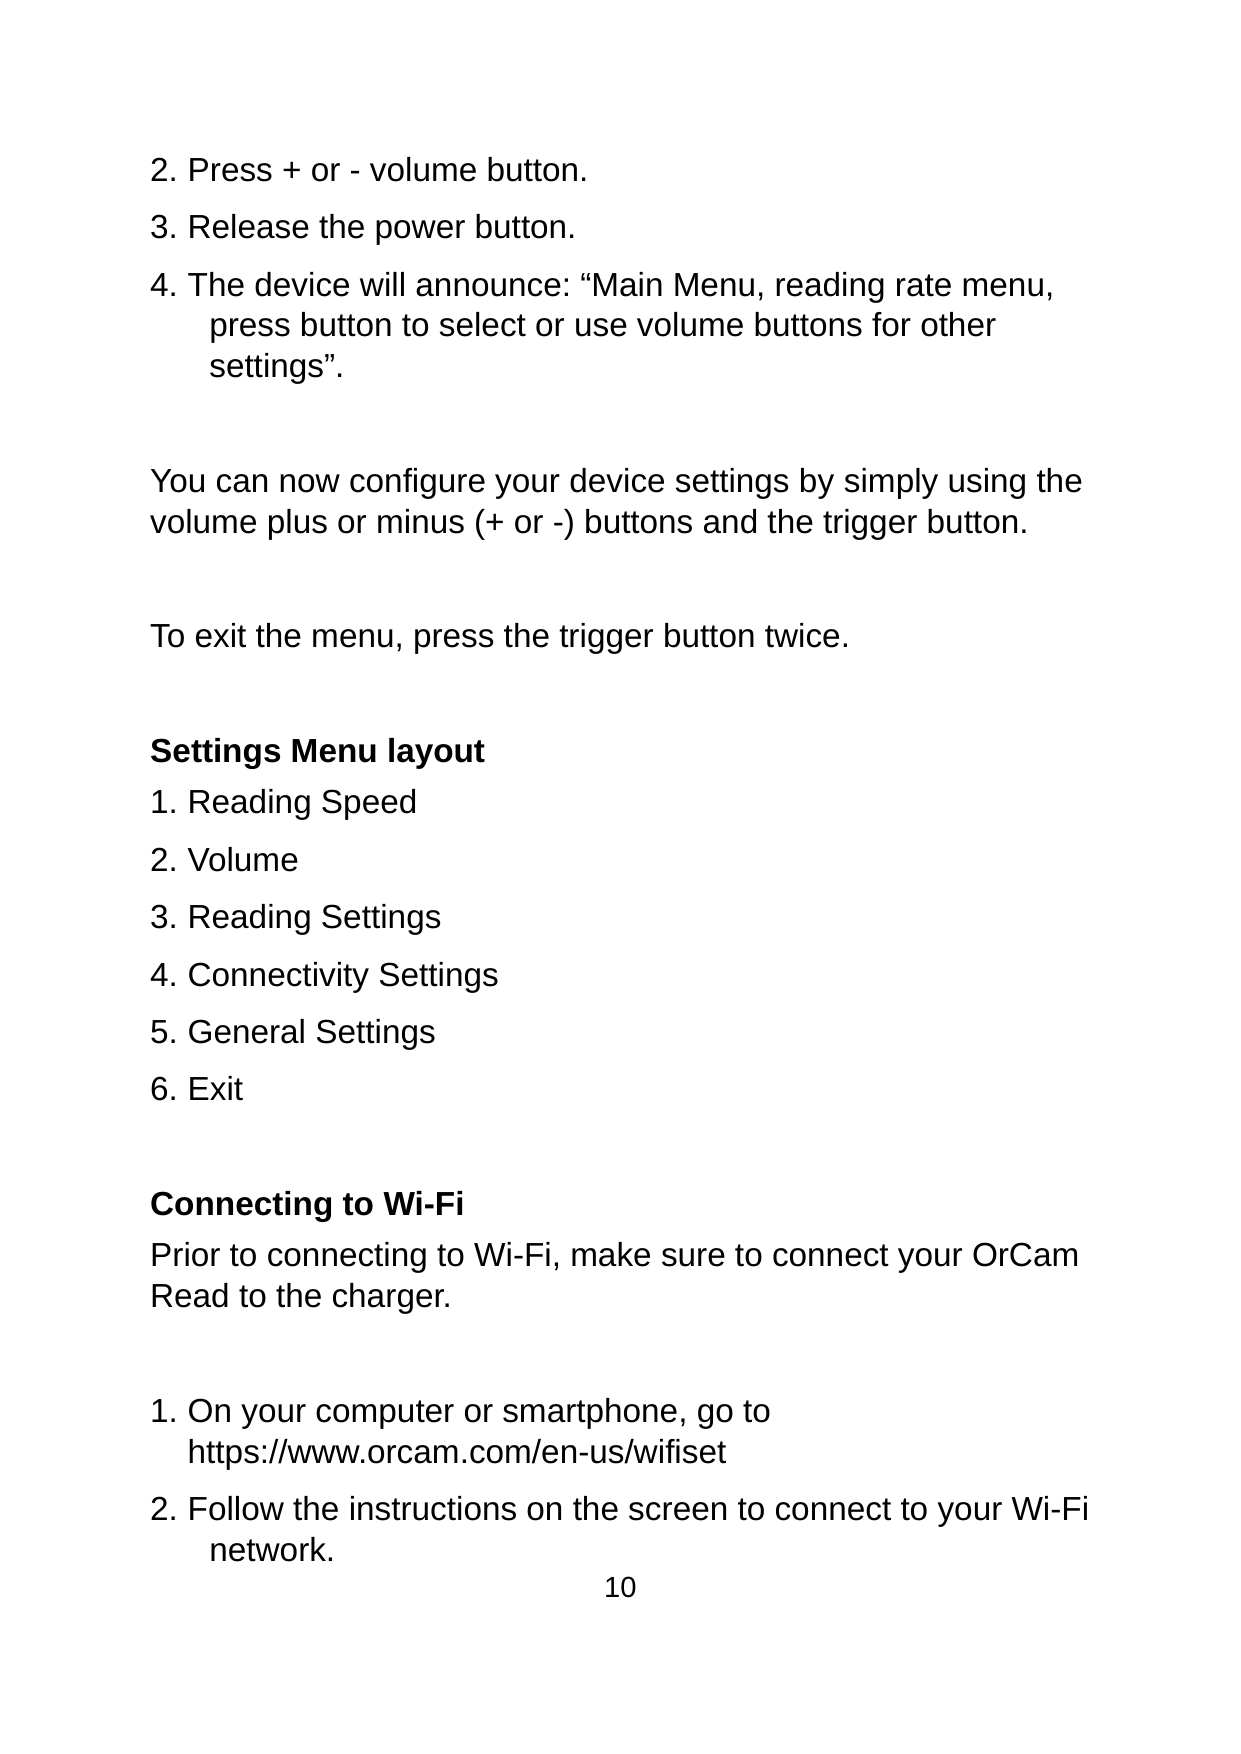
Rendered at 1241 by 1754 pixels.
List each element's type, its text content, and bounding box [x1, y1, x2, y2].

list Reading Speed [150, 782, 1090, 821]
list Release the power button. [150, 207, 1090, 246]
list Exit [150, 1069, 1090, 1108]
list General Settings [150, 1012, 1090, 1051]
subtitle Settings Menu layout [150, 731, 1090, 770]
list On your computer or smartphone, go to https://www.orcam.com/en-us/wifiset [150, 1391, 1090, 1470]
list The device will announce: “Main Menu, reading rate menu, press button to select or use volume buttons for other settings”. [150, 265, 1090, 385]
text Prior to connecting to Wi-Fi, make sure to connect your OrCam Read to the charger. [150, 1235, 1090, 1314]
list Press + or - volume button. [150, 150, 1090, 188]
list Follow the instructions on the screen to connect to your Wi-Fi network. [150, 1489, 1090, 1568]
subtitle Connecting to Wi-Fi [150, 1184, 1090, 1223]
list Volume [150, 840, 1090, 878]
list Reading Settings [150, 897, 1090, 936]
text To exit the menu, press the trigger button twice. [150, 617, 1090, 655]
list Connectivity Settings [150, 955, 1090, 993]
text You can now configure your device settings by simply using the volume plus or minus (+ or -) buttons and the trigger button. [150, 461, 1090, 540]
